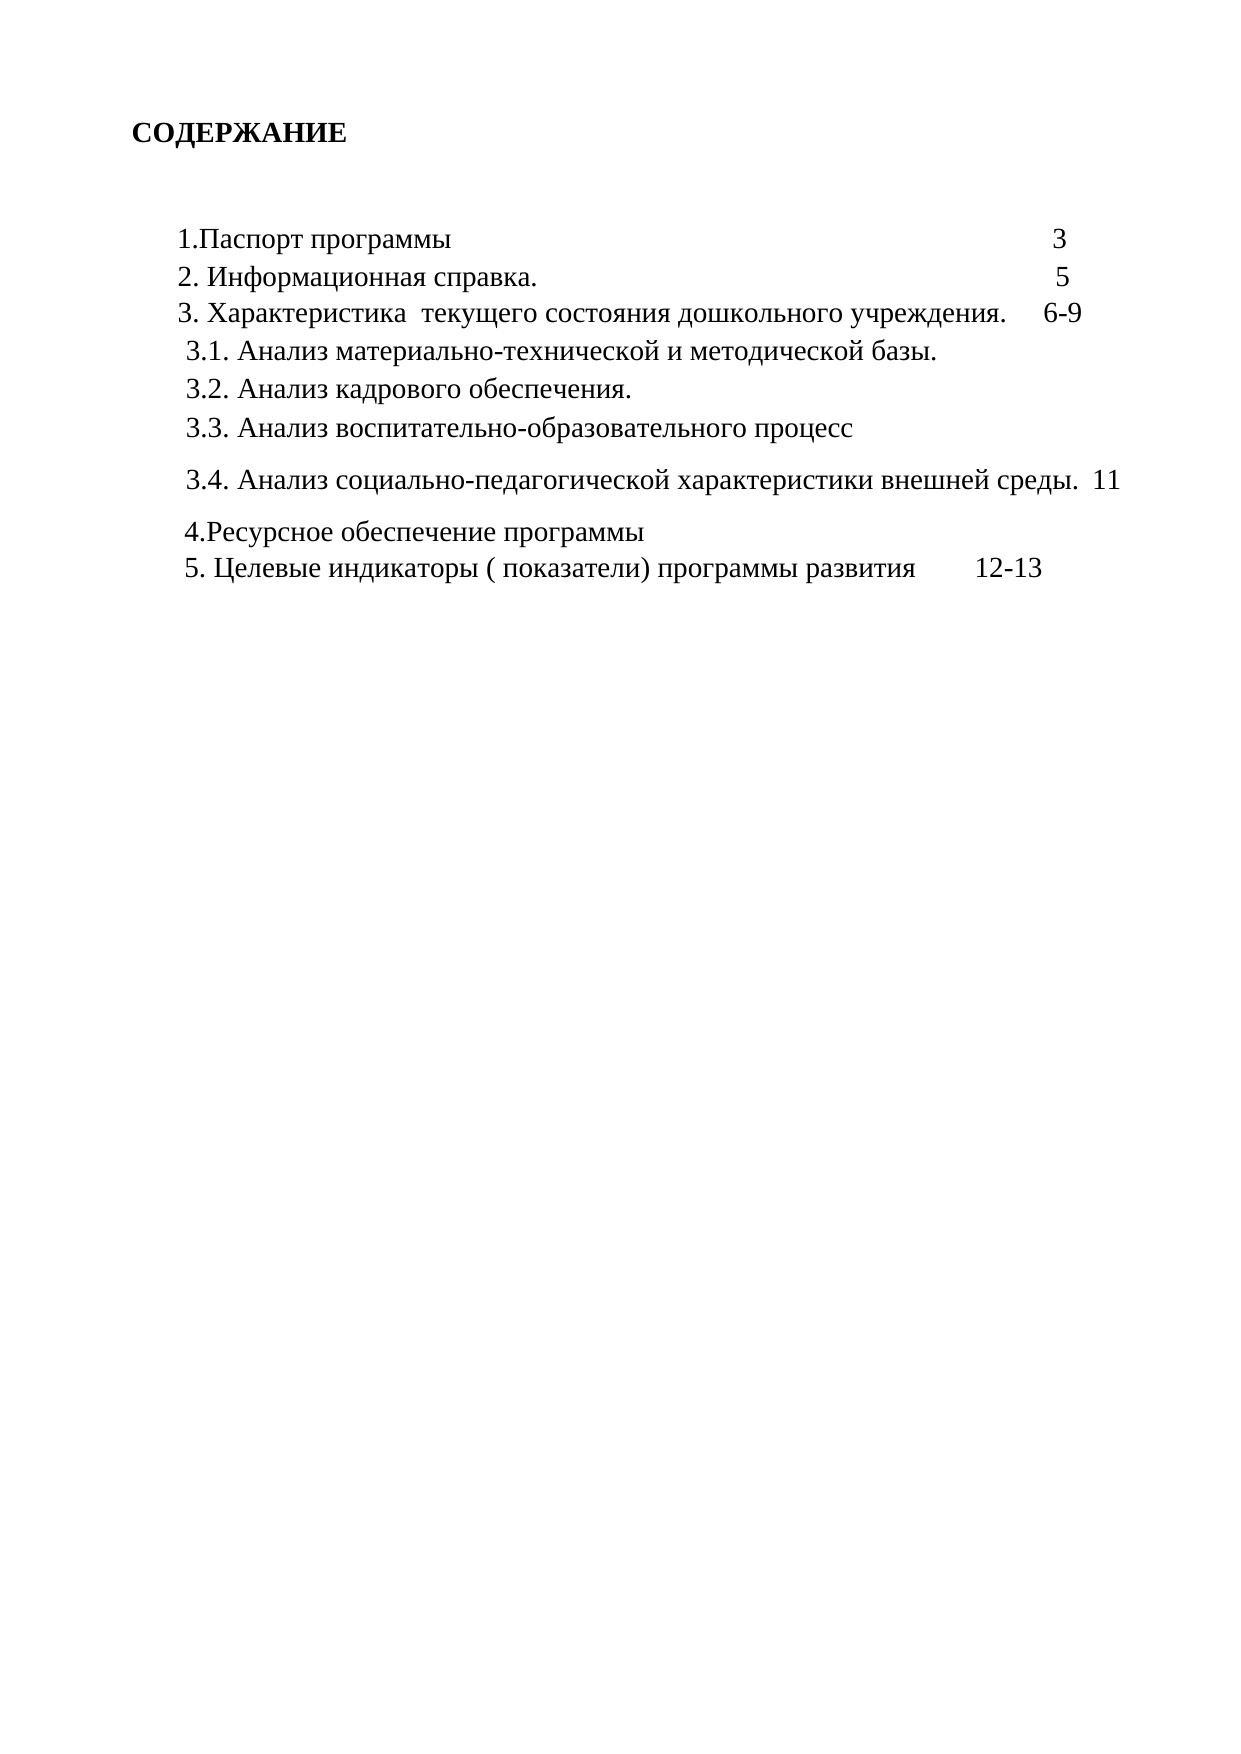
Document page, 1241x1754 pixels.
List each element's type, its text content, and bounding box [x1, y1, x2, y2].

text 1.Паспорт программы 3 [133, 221, 1199, 255]
list Анализ воспитательно-образовательного процесс [186, 410, 1182, 443]
list Анализ кадрового обеспечения. [186, 372, 1182, 405]
text 4.Ресурсное обеспечение программы [133, 514, 1199, 547]
text СОДЕРЖАНИЕ [131, 115, 1199, 149]
list Характеристика текущего состояния дошкольного учреждения. 6-9 [177, 295, 1182, 329]
list Анализ социально-педагогической характеристики внешней среды. 11 [186, 462, 1182, 495]
list Информационная справка. 5 [177, 259, 1182, 293]
list Анализ материально-технической и методической базы. [186, 333, 1182, 367]
text 5. Целевые индикаторы ( показатели) программы развития 12-13 [133, 550, 1199, 583]
